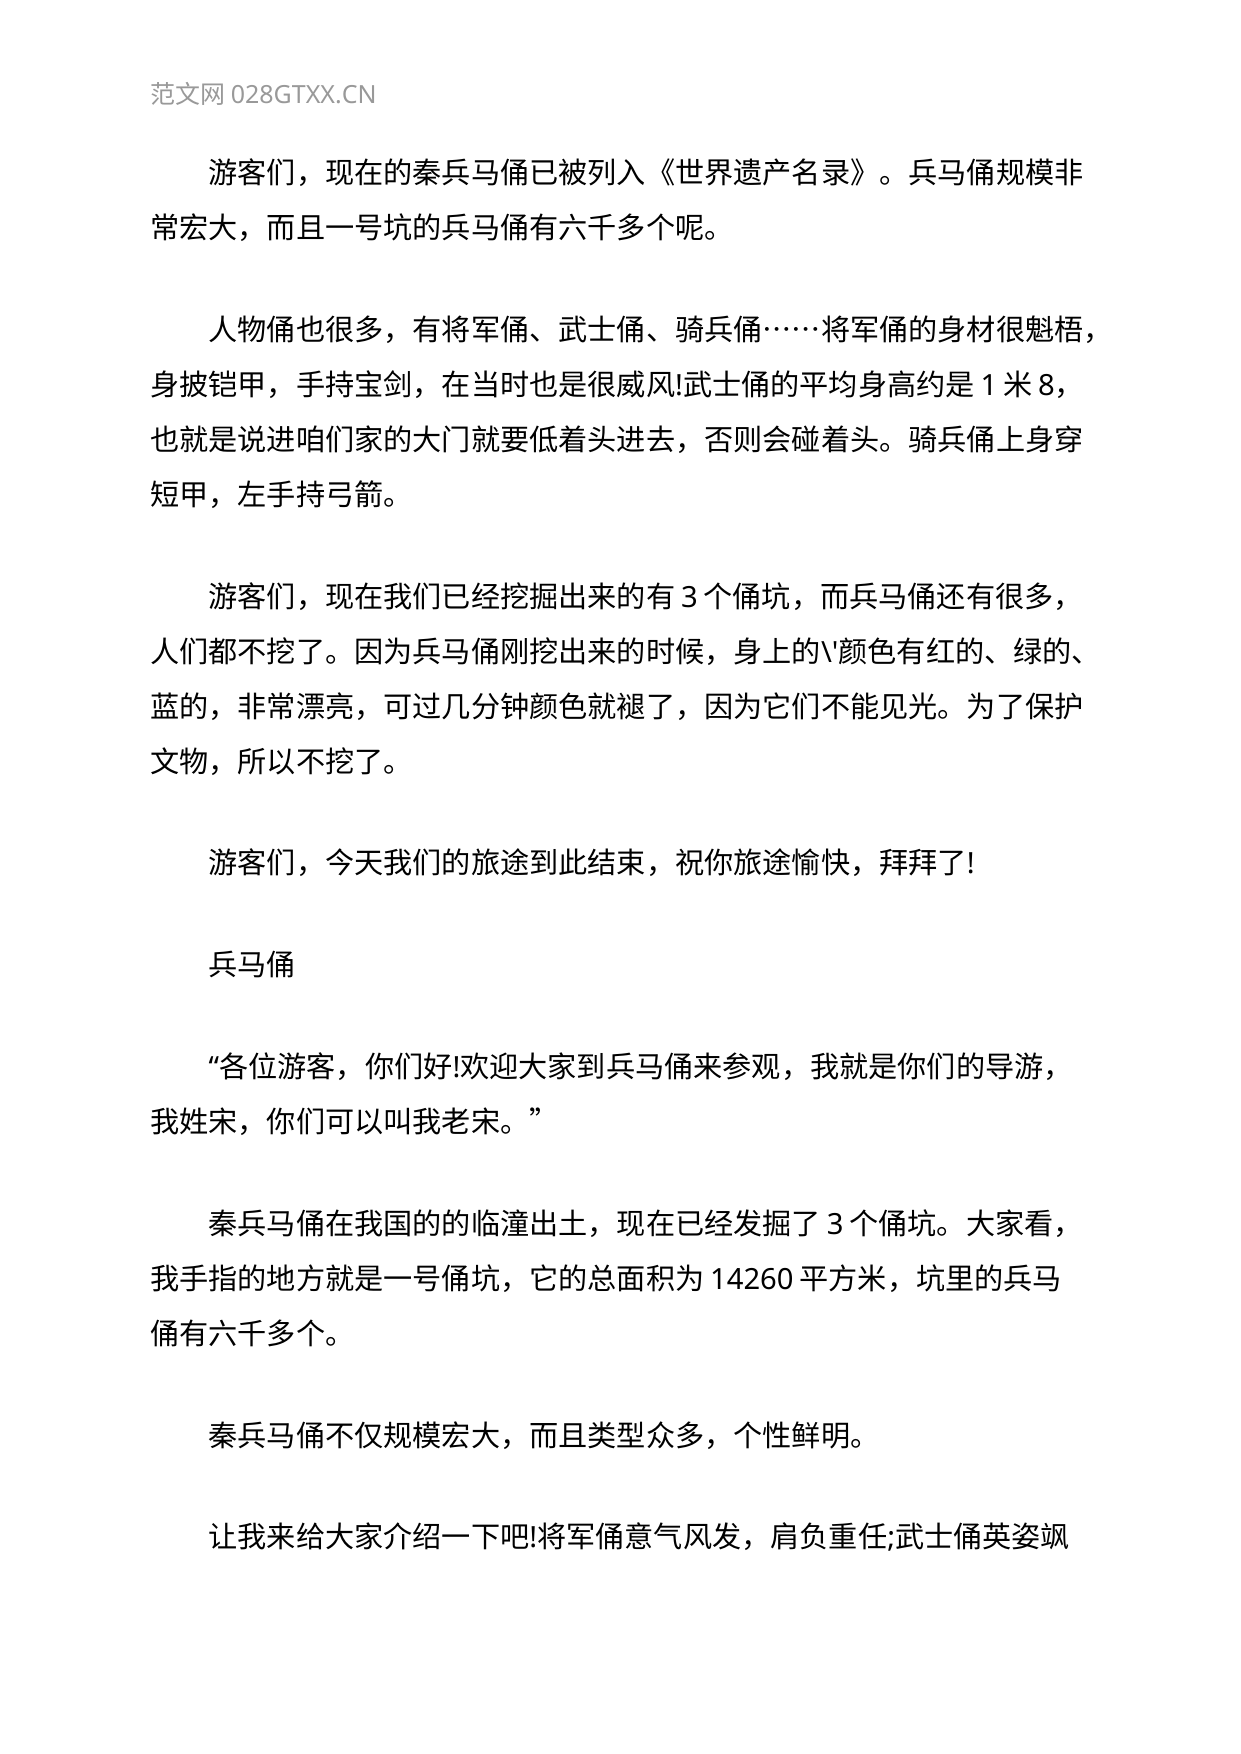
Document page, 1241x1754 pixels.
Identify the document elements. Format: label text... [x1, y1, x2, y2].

text 秦兵马俑不仅规模宏大，而且类型众多，个性鲜明。 [150, 1412, 1090, 1454]
text 人物俑也很多，有将军俑、武士俑、骑兵俑……将军俑的身材很魁梧，身披铠甲，手持宝剑，在当时也是很威风!武士俑的平均身高约是1米8，也就是说进咱们家的大门就要低着头进去，否则会碰着头。骑兵俑上身穿短甲，左手持弓箭。 [150, 307, 1090, 514]
text 兵马俑 [150, 942, 1090, 984]
text “各位游客，你们好!欢迎大家到兵马俑来参观，我就是你们的导游，我姓宋，你们可以叫我老宋。” [150, 1044, 1090, 1141]
text 游客们，今天我们的旅途到此结束，祝你旅途愉快，拜拜了! [150, 840, 1090, 882]
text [150, 1514, 1090, 1556]
text 秦兵马俑在我国的的临潼出土，现在已经发掘了3个俑坑。大家看，我手指的地方就是一号俑坑，它的总面积为14260平方米，坑里的兵马俑有六千多个。 [150, 1200, 1090, 1353]
text 游客们，现在的秦兵马俑已被列入《世界遗产名录》。兵马俑规模非常宏大，而且一号坑的兵马俑有六千多个呢。 [150, 150, 1090, 247]
text 游客们，现在我们已经挖掘出来的有3个俑坑，而兵马俑还有很多，人们都不挖了。因为兵马俑刚挖出来的时候，身上的\'颜色有红的、绿的、蓝的，非常漂亮，可过几分钟颜色就褪了，因为它们不能见光。为了保护文物，所以不挖了。 [150, 573, 1090, 780]
